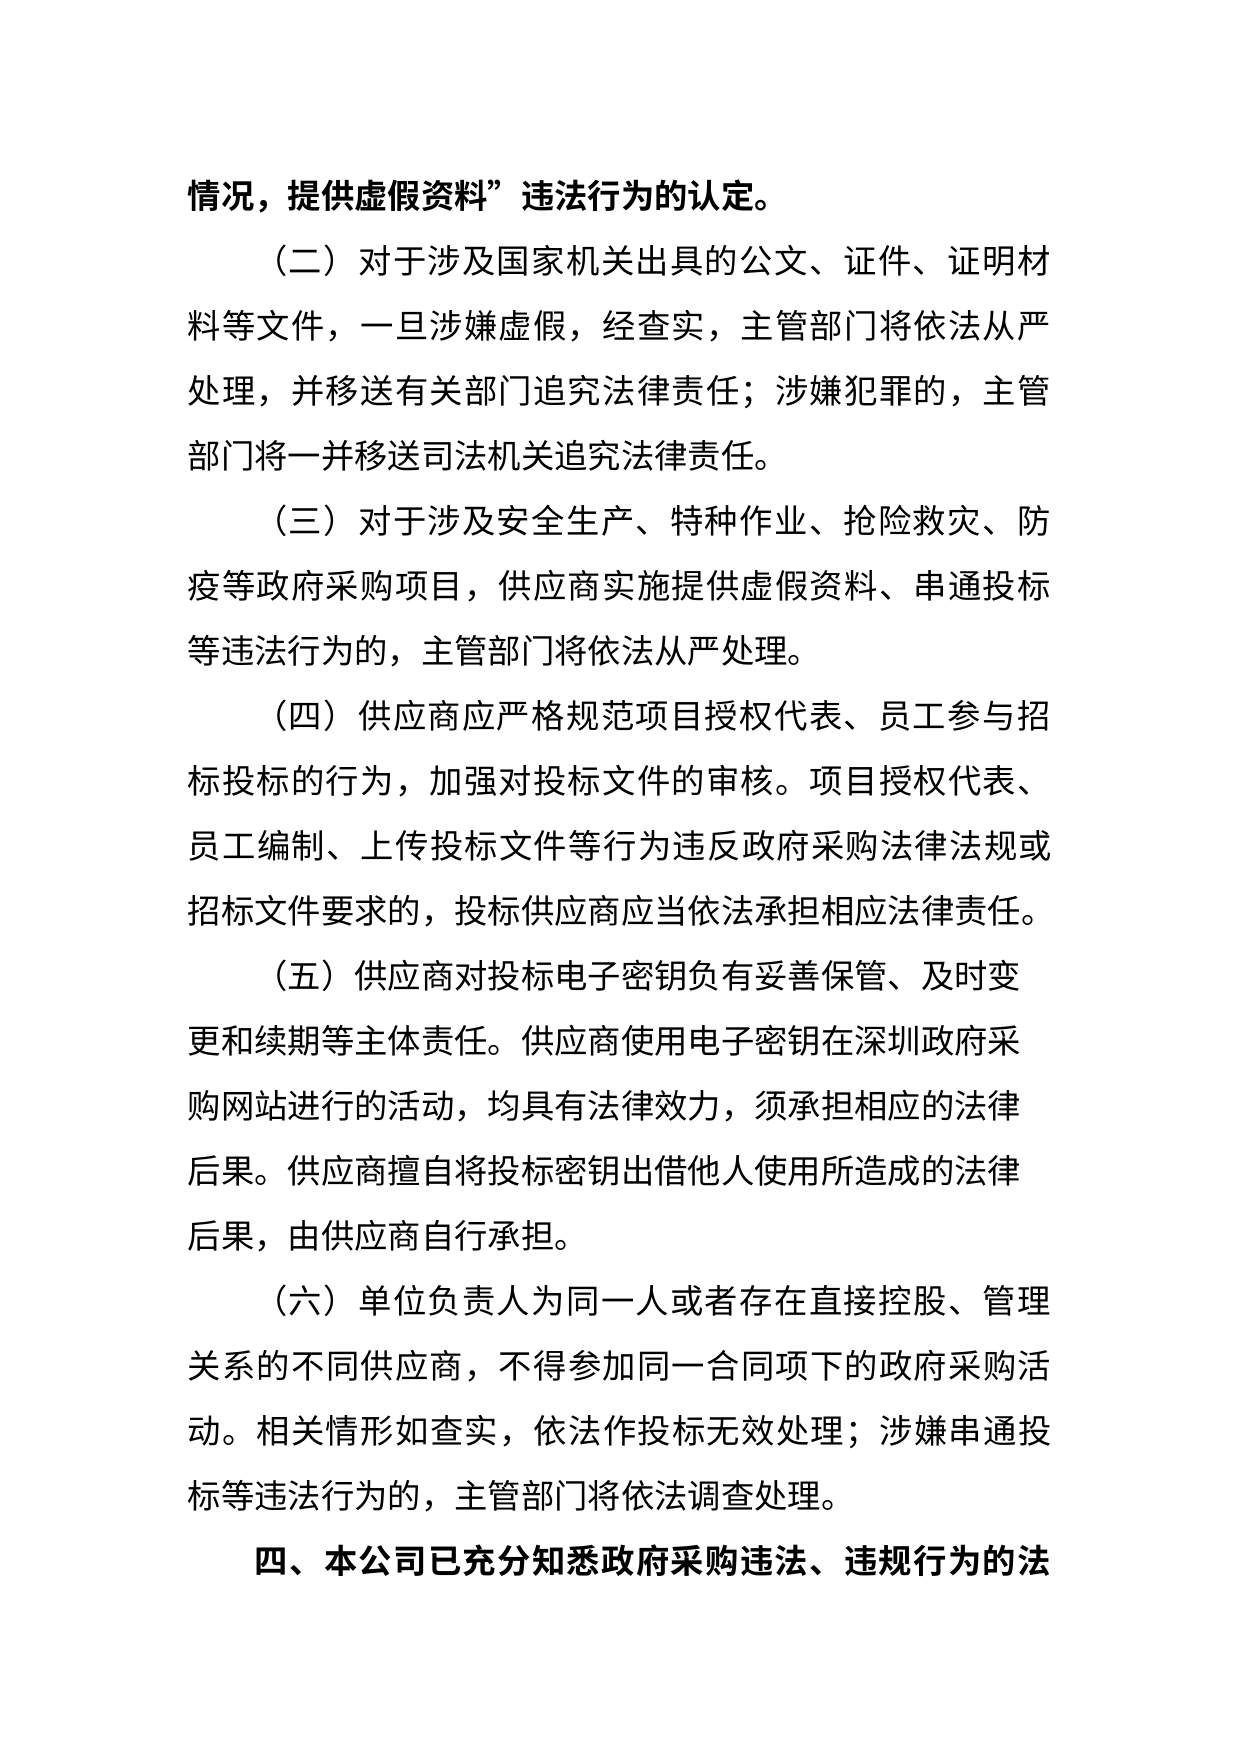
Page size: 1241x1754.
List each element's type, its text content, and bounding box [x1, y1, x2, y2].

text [187, 1527, 1053, 1592]
text （五）供应商对投标电子密钥负有妥善保管、及时变更和续期等主体责任。供应商使用电子密钥在深圳政府采购网站进行的活动，均具有法律效力，须承担相应的法律后果。供应商擅自将投标密钥出借他人使用所造成的法律后果，由供应商自行承担。 [187, 942, 1053, 1267]
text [187, 162, 1053, 227]
text （三）对于涉及安全生产、特种作业、抢险救灾、防疫等政府采购项目，供应商实施提供虚假资料、串通投标等违法行为的，主管部门将依法从严处理。 [187, 487, 1053, 682]
text （二）对于涉及国家机关出具的公文、证件、证明材料等文件，一旦涉嫌虚假，经查实，主管部门将依法从严处理，并移送有关部门追究法律责任；涉嫌犯罪的，主管部门将一并移送司法机关追究法律责任。 [187, 227, 1053, 487]
text （六）单位负责人为同一人或者存在直接控股、管理关系的不同供应商，不得参加同一合同项下的政府采购活动。相关情形如查实，依法作投标无效处理；涉嫌串通投标等违法行为的，主管部门将依法调查处理。 [187, 1267, 1053, 1527]
text （四）供应商应严格规范项目授权代表、员工参与招标投标的行为，加强对投标文件的审核。项目授权代表、员工编制、上传投标文件等行为违反政府采购法律法规或招标文件要求的，投标供应商应当依法承担相应法律责任。 [187, 682, 1053, 942]
